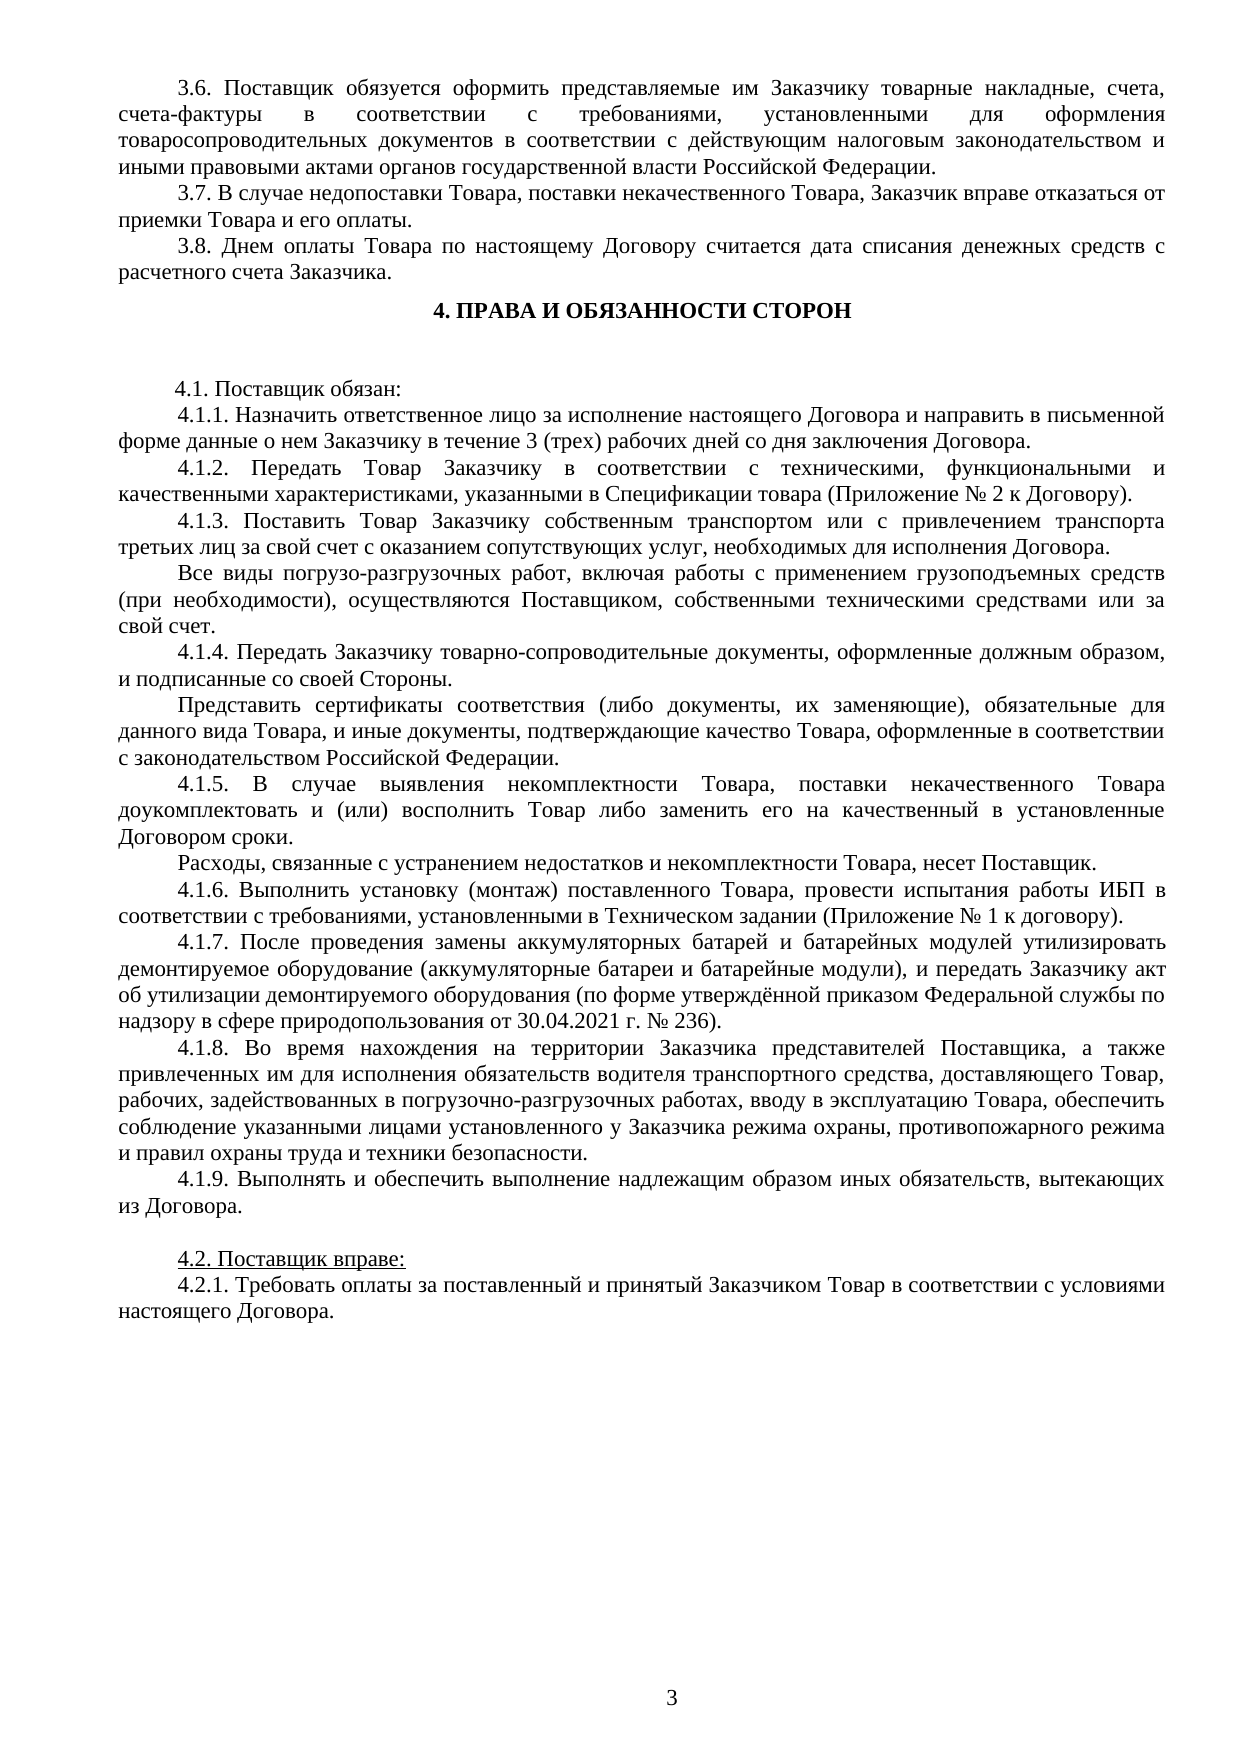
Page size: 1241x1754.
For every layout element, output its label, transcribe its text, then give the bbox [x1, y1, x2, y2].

text Представить сертификаты соответствия (либо документы, их заменяющие), обязательные для данного вида Товара, и иные документы, подтверждающие качество Товара, оформленные в соответствии с законодательством Российской Федерации. [118, 691, 1167, 770]
text 4.1.9. Выполнять и обеспечить выполнение надлежащим образом иных обязательств, вытекающих из Договора. [118, 1166, 1167, 1218]
text 4.1. Поставщик обязан: [118, 375, 1167, 401]
text 4.1.4. Передать Заказчику товарно-сопроводительные документы, оформленные должным образом, и подписанные со своей Стороны. [118, 638, 1167, 691]
text 3.6. Поставщик обязуется оформить представляемые им Заказчику товарные накладные, счета, счета-фактуры в соответствии с требованиями, установленными для оформления товаросопроводительных документов в соответствии с действующим налоговым законодательством и иными правовыми актами органов государственной власти Российской Федерации. [118, 74, 1167, 179]
text 4.2. Поставщик вправе: [118, 1244, 1167, 1271]
text 4. ПРАВА И ОБЯЗАННОСТИ СТОРОН [118, 297, 1167, 323]
text Расходы, связанные с устранением недостатков и некомплектности Товара, несет Поставщик. [118, 849, 1167, 876]
text 4.2.1. Требовать оплаты за поставленный и принятый Заказчиком Товар в соответствии с условиями настоящего Договора. [118, 1271, 1167, 1324]
text 4.1.8. Во время нахождения на территории Заказчика представителей Поставщика, а также привлеченных им для исполнения обязательств водителя транспортного средства, доставляющего Товар, рабочих, задействованных в погрузочно-разгрузочных работах, вводу в эксплуатацию Товара, обеспечить соблюдение указанными лицами установленного у Заказчика режима охраны, противопожарного режима и правил охраны труда и техники безопасности. [118, 1034, 1167, 1166]
text Все виды погрузо-разгрузочных работ, включая работы с применением грузоподъемных средств (при необходимости), осуществляются Поставщиком, собственными техническими средствами или за свой счет. [118, 559, 1167, 638]
text 3.8. Днем оплаты Товара по настоящему Договору считается дата списания денежных средств с расчетного счета Заказчика. [118, 232, 1167, 285]
text 4.1.6. Выполнить установку (монтаж) поставленного Товара, провести испытания работы ИБП в соответствии с требованиями, установленными в Техническом задании (Приложение № 1 к договору). [118, 876, 1167, 928]
text 4.1.2. Передать Товар Заказчику в соответствии с техническими, функциональными и качественными характеристиками, указанными в Спецификации товара (Приложение № 2 к Договору). [118, 454, 1167, 507]
text 4.1.5. В случае выявления некомплектности Товара, поставки некачественного Товара доукомплектовать и (или) восполнить Товар либо заменить его на качественный в установленные Договором сроки. [118, 770, 1167, 849]
text 4.1.3. Поставить Товар Заказчику собственным транспортом или с привлечением транспорта третьих лиц за свой счет с оказанием сопутствующих услуг, необходимых для исполнения Договора. [118, 507, 1167, 559]
text 4.1.7. После проведения замены аккумуляторных батарей и батарейных модулей утилизировать демонтируемое оборудование (аккумуляторные батареи и батарейные модули), и передать Заказчику акт об утилизации демонтируемого оборудования (по форме утверждённой приказом Федеральной службы по надзору в сфере природопользования от 30.04.2021 г. № 236). [118, 928, 1167, 1034]
text 4.1.1. Назначить ответственное лицо за исполнение настоящего Договора и направить в письменной форме данные о нем Заказчику в течение 3 (трех) рабочих дней со дня заключения Договора. [118, 401, 1167, 454]
text 3.7. В случае недопоставки Товара, поставки некачественного Товара, Заказчик вправе отказаться от приемки Товара и его оплаты. [118, 179, 1167, 232]
